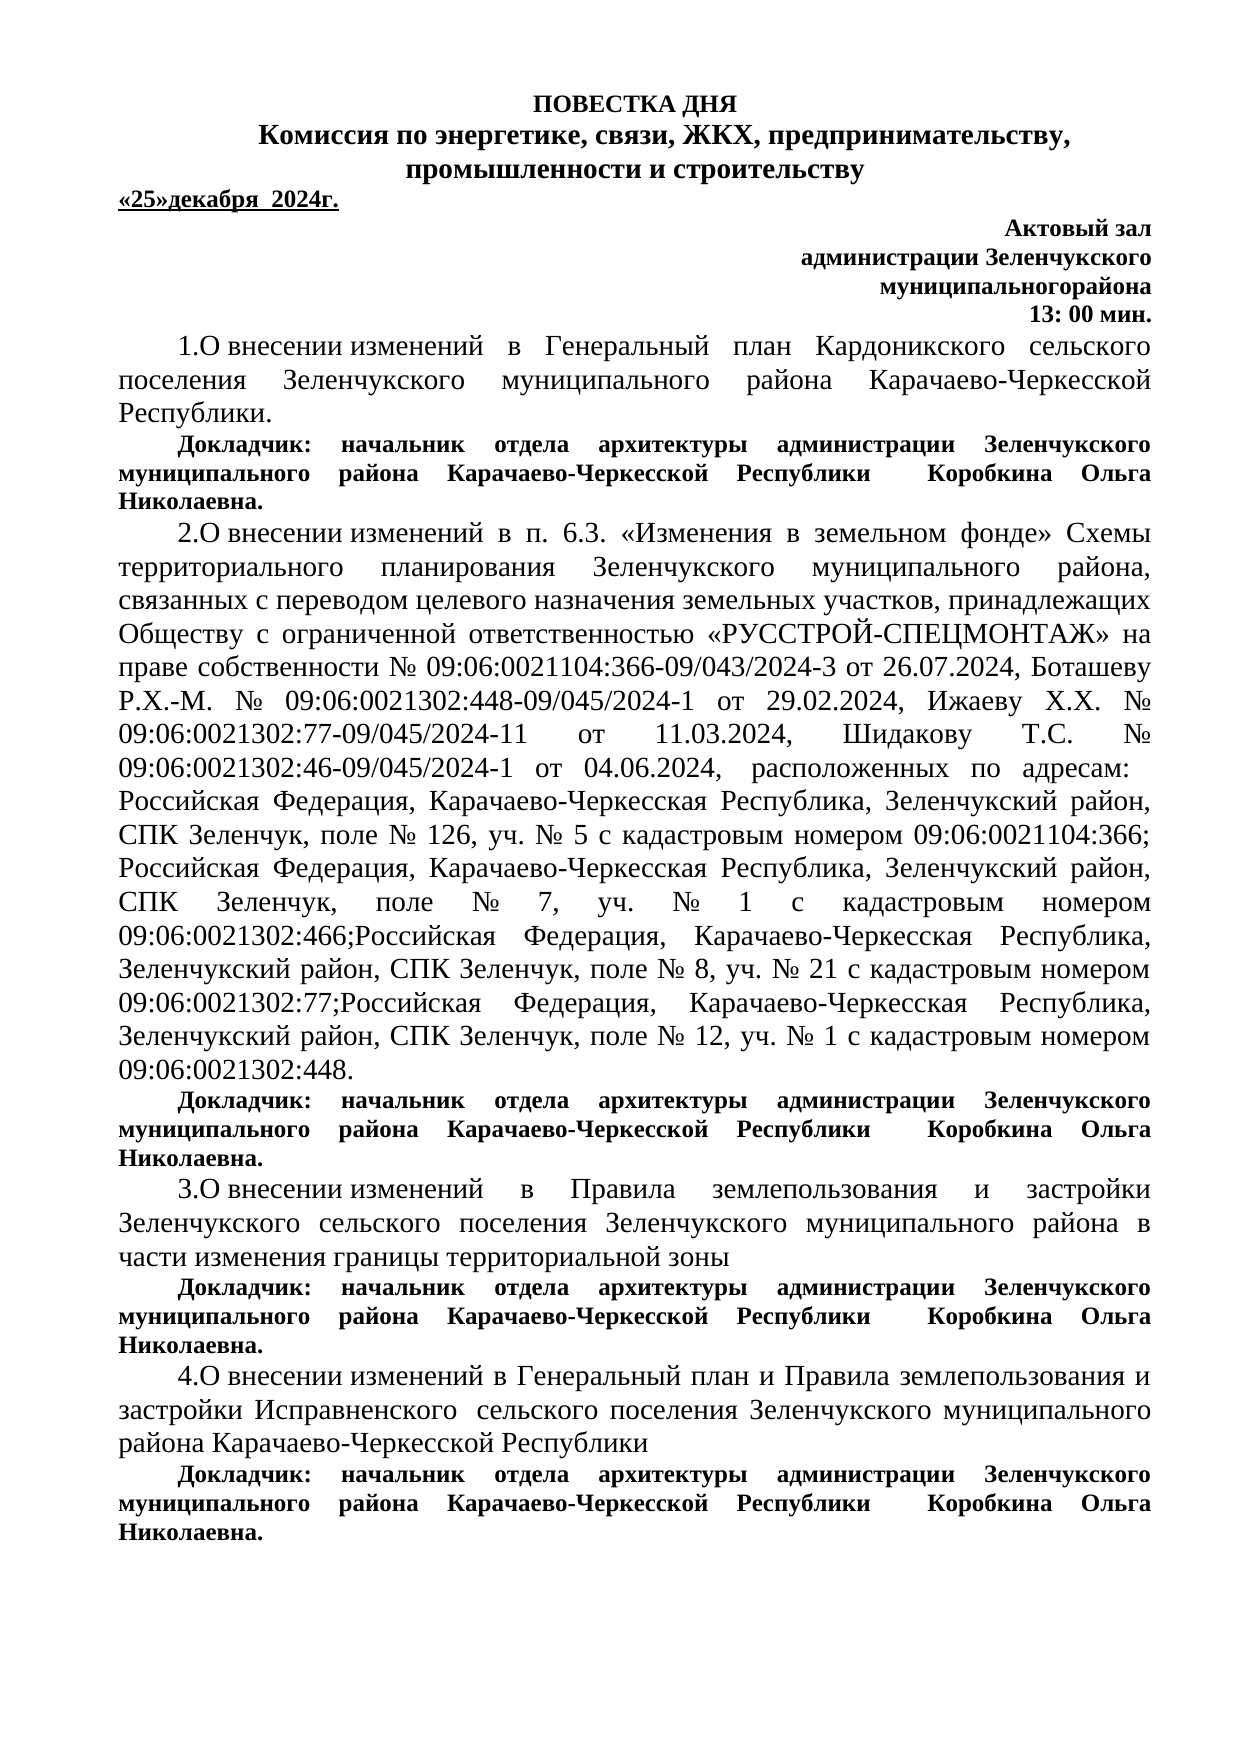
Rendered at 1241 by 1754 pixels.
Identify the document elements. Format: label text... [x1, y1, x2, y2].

text 3.О внесении изменений в Правила землепользования и застройки Зеленчукского сельского поселения Зеленчукского муниципального района в части изменения границы территориальной зоны [118, 1172, 1152, 1272]
text Докладчик: начальник отдела архитектуры администрации Зеленчукского муниципального района Карачаево-Черкесской Республики Коробкина Ольга Николаевна. [118, 1085, 1152, 1172]
text Актовый зал [118, 213, 1152, 242]
text Докладчик: начальник отдела архитектуры администрации Зеленчукского муниципального района Карачаево-Черкесской Республики Коробкина Ольга Николаевна. [118, 1272, 1152, 1358]
text Комиссия по энергетике, связи, ЖКХ, предпринимательству, промышленности и строительству [118, 117, 1152, 184]
text «25»декабря 2024г. [118, 184, 1152, 213]
text 4.О внесении изменений в Генеральный план и Правила землепользования и застройки Исправненского сельского поселения Зеленчукского муниципального района Карачаево-Черкесской Республики [118, 1358, 1152, 1459]
text 13: 00 мин. [118, 299, 1152, 328]
text Докладчик: начальник отдела архитектуры администрации Зеленчукского муниципального района Карачаево-Черкесской Республики Коробкина Ольга Николаевна. [118, 429, 1152, 515]
text Докладчик: начальник отдела архитектуры администрации Зеленчукского муниципального района Карачаево-Черкесской Республики Коробкина Ольга Николаевна. [118, 1459, 1152, 1545]
text ПОВЕСТКА ДНЯ [118, 89, 1152, 117]
text 2.О внесении изменений в п. 6.3. «Изменения в земельном фонде» Схемы территориального планирования Зеленчукского муниципального района, связанных с переводом целевого назначения земельных участков, принадлежащих Обществу с ограниченной ответственностью «РУССТРОЙ-СПЕЦМОНТАЖ» на праве собственности № 09:06:0021104:366-09/043/2024-3 от 26.07.2024, Боташеву Р.Х.-М. № 09:06:0021302:448-09/045/2024-1 от 29.02.2024, Ижаеву Х.Х. № 09:06:0021302:77-09/045/2024-11 от 11.03.2024, Шидакову Т.С. № 09:06:0021302:46-09/045/2024-1 от 04.06.2024, расположенных по адресам: Российская Федерация, Карачаево-Черкесская Республика, Зеленчукский район, СПК Зеленчук, поле № 126, уч. № 5 с кадастровым номером 09:06:0021104:366; Российская Федерация, Карачаево-Черкесская Республика, Зеленчукский район, СПК Зеленчук, поле № 7, уч. № 1 с кадастровым номером 09:06:0021302:466;Российская Федерация, Карачаево-Черкесская Республика, Зеленчукский район, СПК Зеленчук, поле № 8, уч. № 21 с кадастровым номером 09:06:0021302:77;Российская Федерация, Карачаево-Черкесская Республика, Зеленчукский район, СПК Зеленчук, поле № 12, уч. № 1 с кадастровым номером 09:06:0021302:448. [118, 515, 1152, 1085]
text муниципальногорайона [118, 271, 1152, 299]
text 1.О внесении изменений в Генеральный план Кардоникского сельского поселения Зеленчукского муниципального района Карачаево-Черкесской Республики. [118, 328, 1152, 429]
text администрации Зеленчукского [118, 242, 1152, 271]
